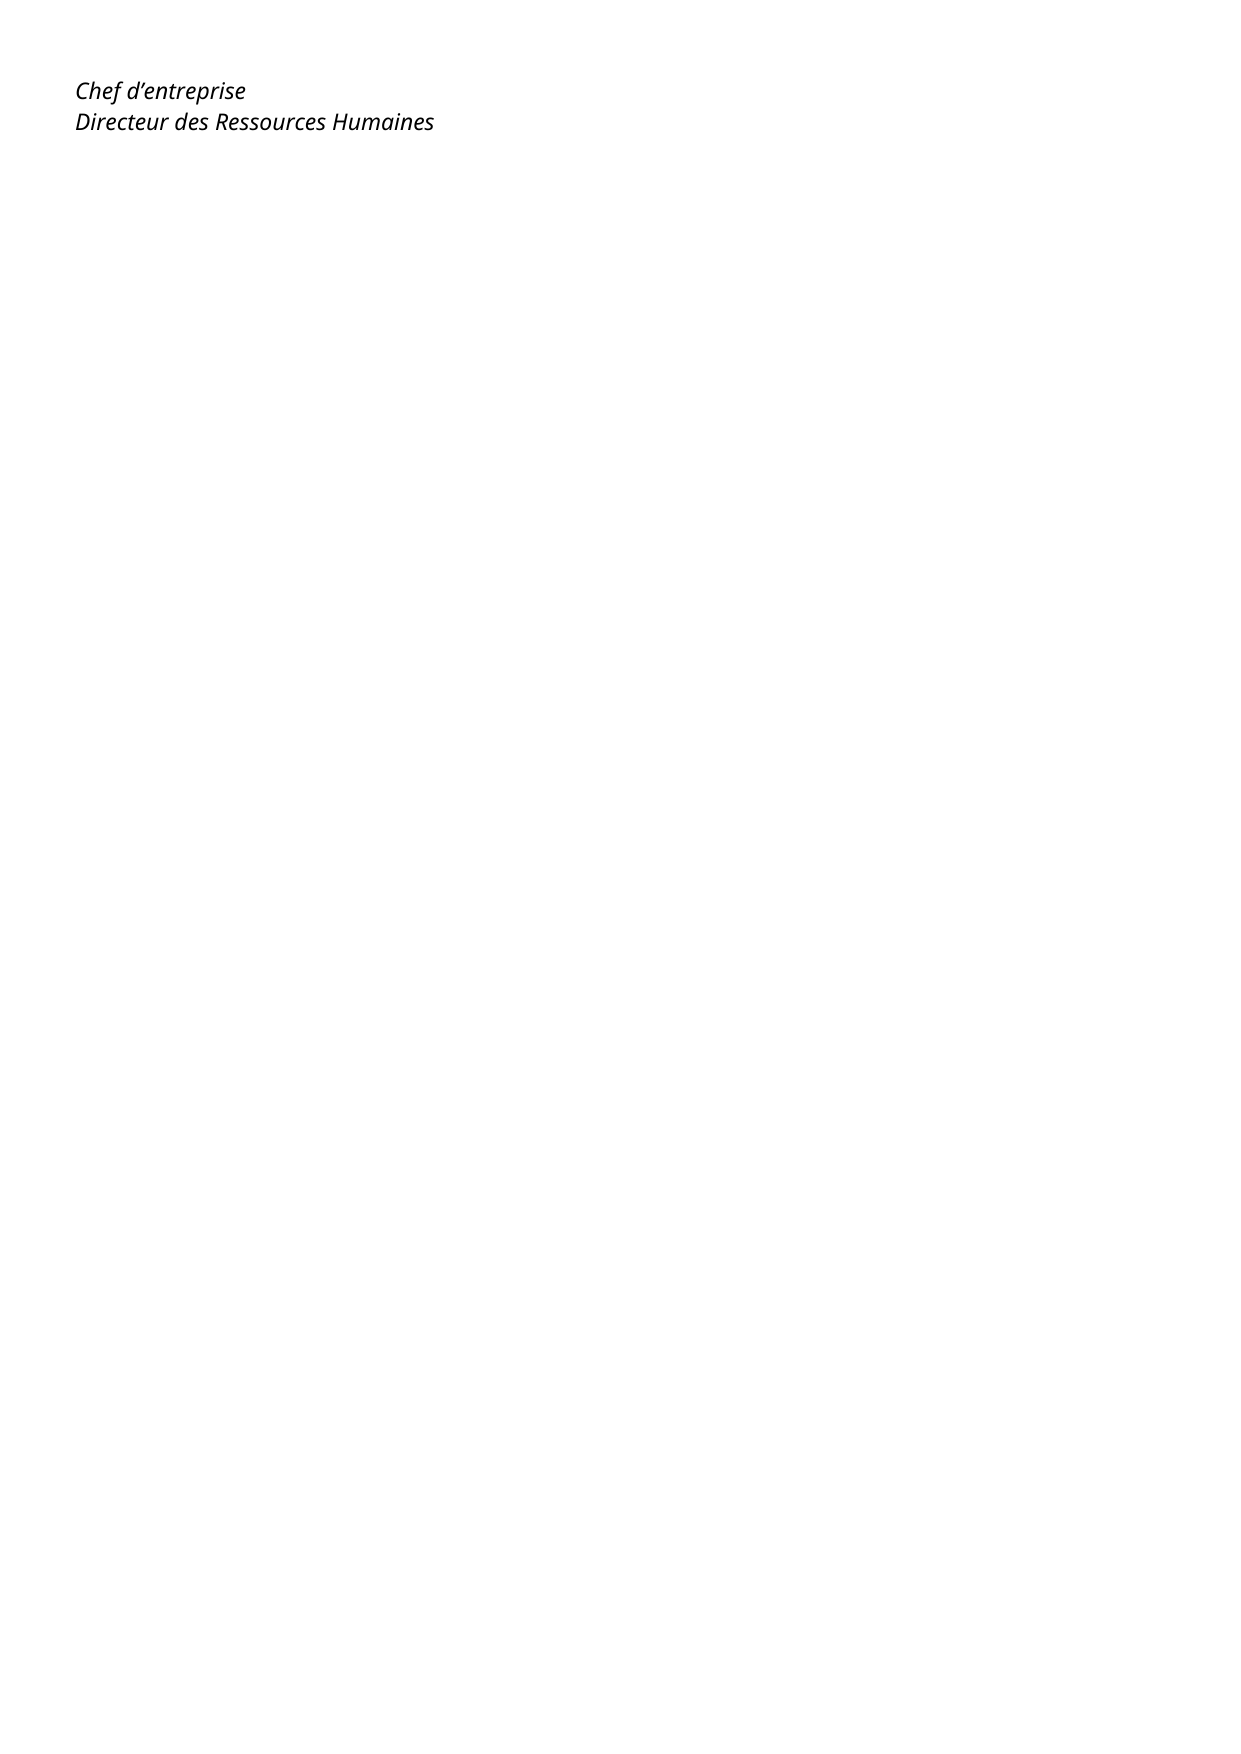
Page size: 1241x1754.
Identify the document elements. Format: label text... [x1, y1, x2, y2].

text Chef d’entreprise [75, 75, 1165, 106]
text Directeur des Ressources Humaines [75, 106, 1165, 137]
